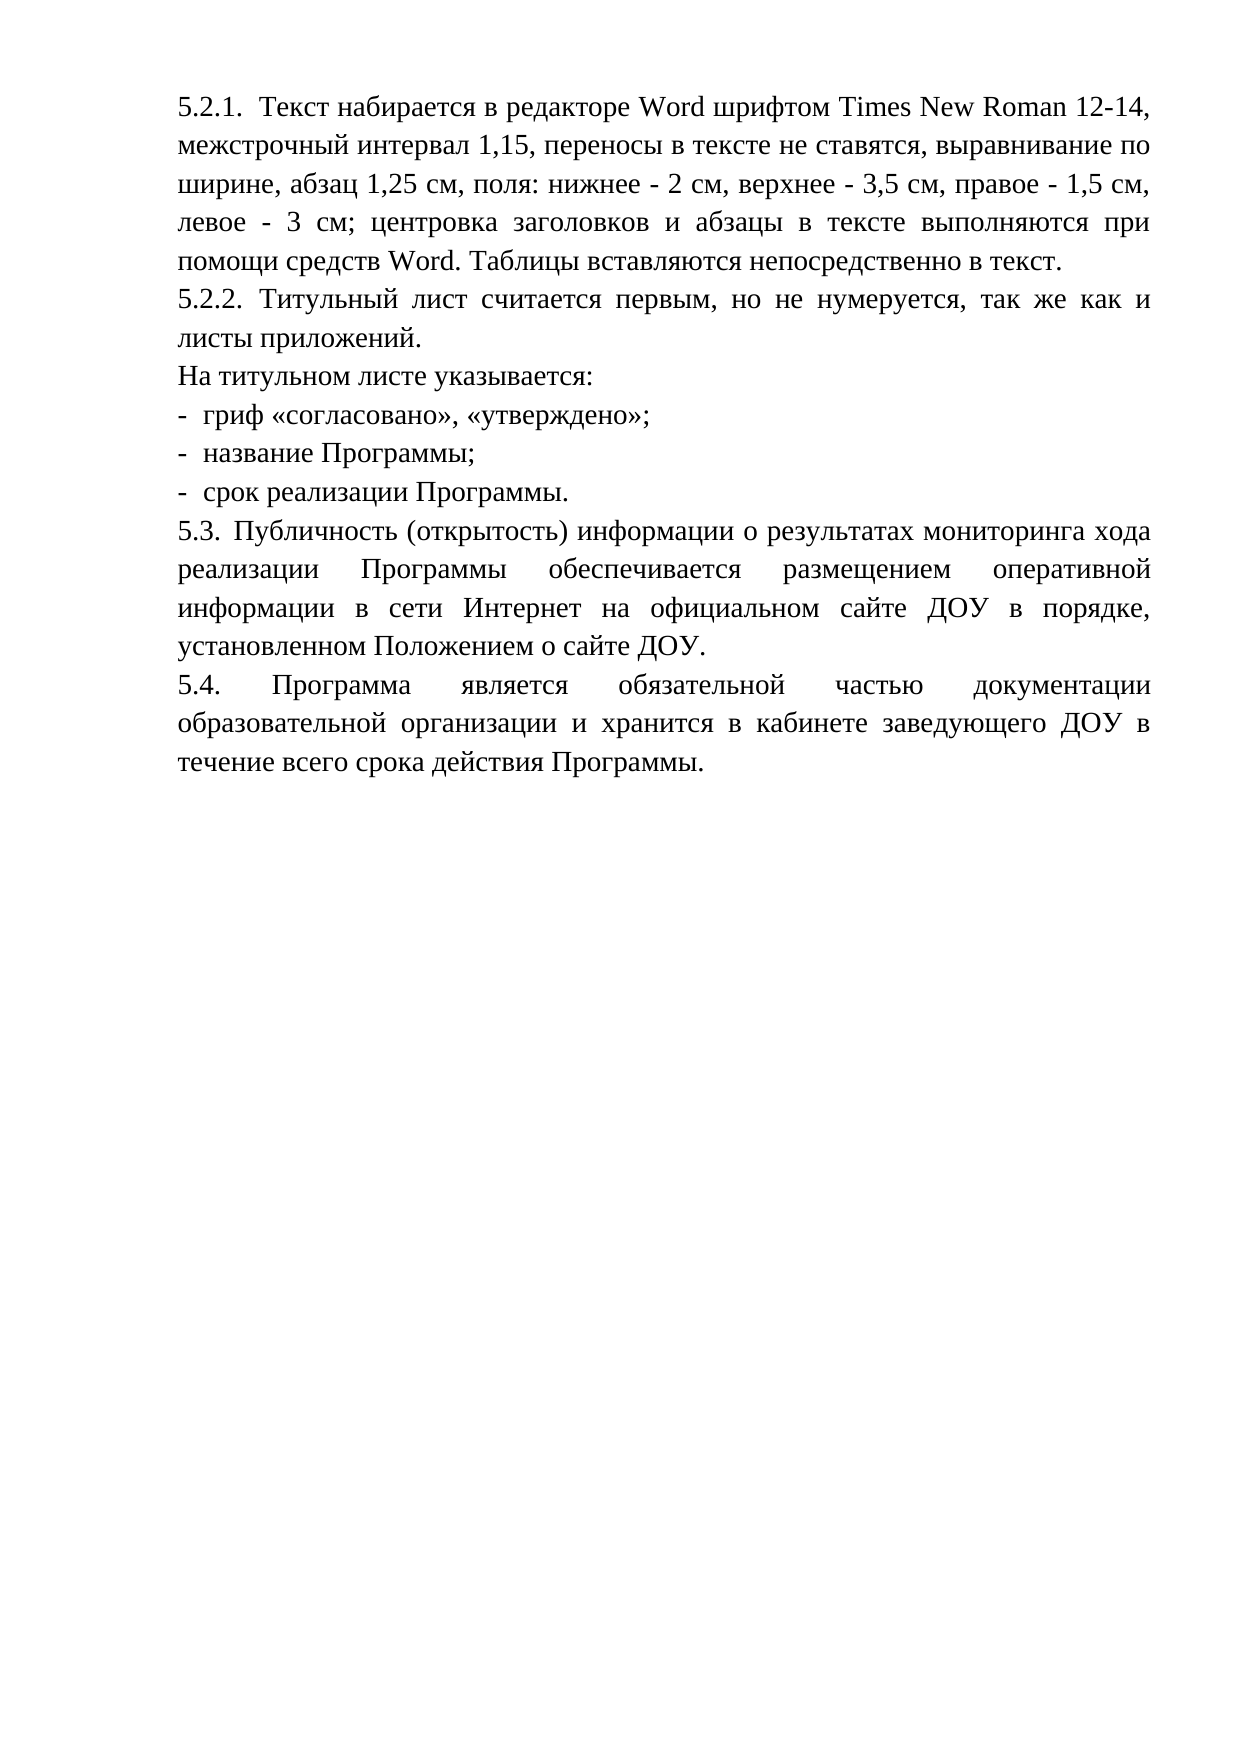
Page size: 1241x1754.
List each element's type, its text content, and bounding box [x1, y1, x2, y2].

list срок реализации Программы. [177, 474, 1152, 508]
list Титульный лист считается первым, но не нумеруется, так же как и листы приложений. [177, 281, 1152, 353]
list Публичность (открытость) информации о результатах мониторинга хода реализации Программы обеспечивается размещением оперативной информации в сети Интернет на официальном сайте ДОУ в порядке, установленном Положением о сайте ДОУ. [177, 513, 1152, 662]
list гриф «согласовано», «утверждено»; [177, 397, 1152, 431]
list Текст набирается в редакторе Word шрифтом Times New Roman 12-14, межстрочный интервал 1,15, переносы в тексте не ставятся, выравнивание по ширине, абзац 1,25 см, поля: нижнее - 2 см, верхнее - 3,5 см, правое - 1,5 см, левое - 3 см; центровка заголовков и абзацы в тексте выполняются при помощи средств Word. Таблицы вставляются непосредственно в текст. [177, 89, 1152, 276]
text На титульном листе указывается: [177, 358, 1152, 392]
list Программа является обязательной частью документации образовательной организации и хранится в кабинете заведующего ДОУ в течение всего срока действия Программы. [177, 667, 1152, 777]
list название Программы; [177, 436, 1152, 469]
